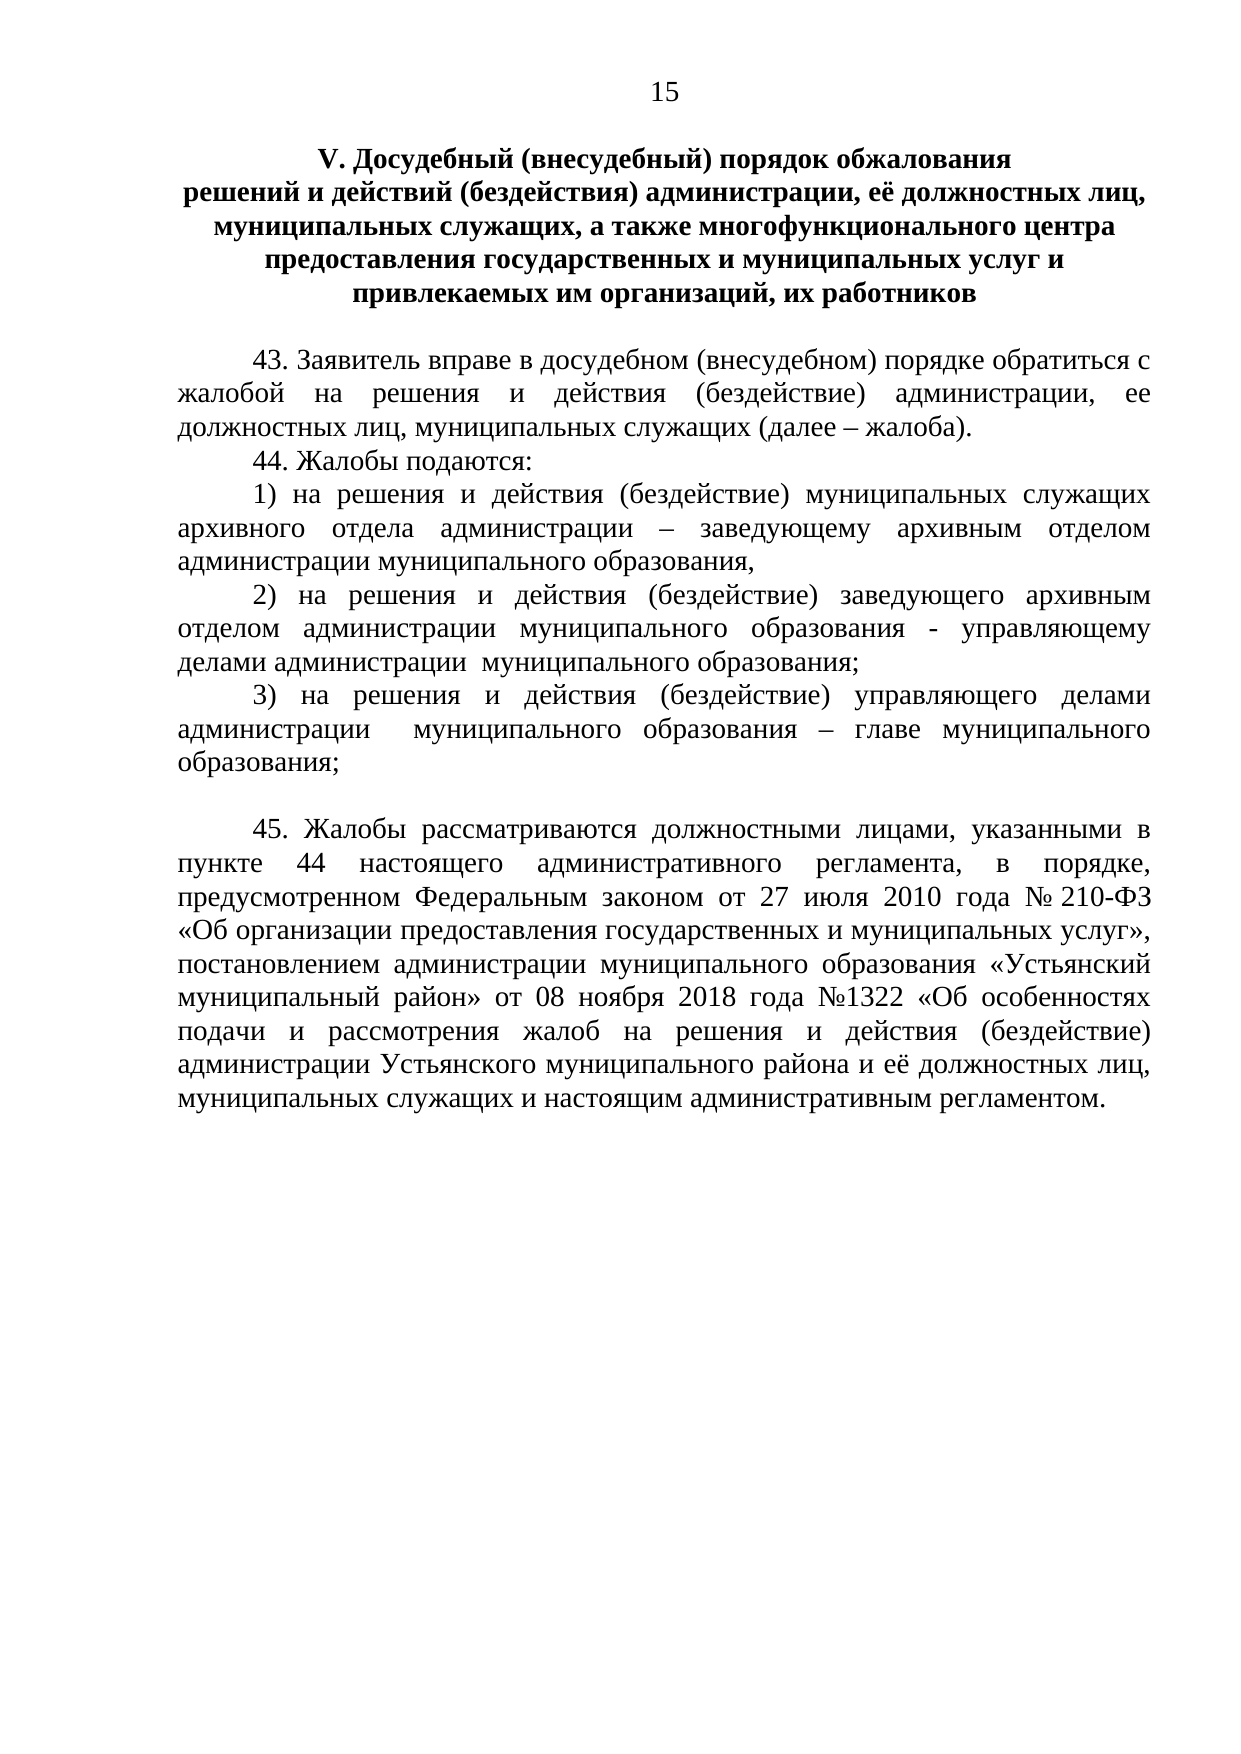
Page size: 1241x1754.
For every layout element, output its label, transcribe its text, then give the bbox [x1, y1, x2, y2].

text 3) на решения и действия (бездействие) управляющего делами администрации муниципального образования – главе муниципального образования; [177, 677, 1152, 778]
text 1) на решения и действия (бездействие) муниципальных служащих архивного отдела администрации – заведующему архивным отделом администрации муниципального образования, [177, 476, 1152, 577]
text V. Досудебный (внесудебный) порядок обжалования [177, 141, 1152, 174]
text решений и действий (бездействия) администрации, её должностных лиц, муниципальных служащих, а также многофункционального центра предоставления государственных и муниципальных услуг и [177, 174, 1152, 275]
text 44. Жалобы подаются: [177, 443, 1152, 476]
text 2) на решения и действия (бездействие) заведующего архивным отделом администрации муниципального образования - управляющему делами администрации муниципального образования; [177, 577, 1152, 677]
text привлекаемых им организаций, их работников [177, 275, 1152, 308]
text 45. Жалобы рассматриваются должностными лицами, указанными в пункте 44 настоящего административного регламента, в порядке, предусмотренном Федеральным законом от 27 июля 2010 года № 210-ФЗ «Об организации предоставления государственных и муниципальных услуг», постановлением администрации муниципального образования «Устьянский муниципальный район» от 08 ноября 2018 года №1322 «Об особенностях подачи и рассмотрения жалоб на решения и действия (бездействие) администрации Устьянского муниципального района и её должностных лиц, муниципальных служащих и настоящим административным регламентом. [177, 812, 1152, 1113]
text 43. Заявитель вправе в досудебном (внесудебном) порядке обратиться с жалобой на решения и действия (бездействие) администрации, ее должностных лиц, муниципальных служащих (далее – жалоба). [177, 342, 1152, 443]
